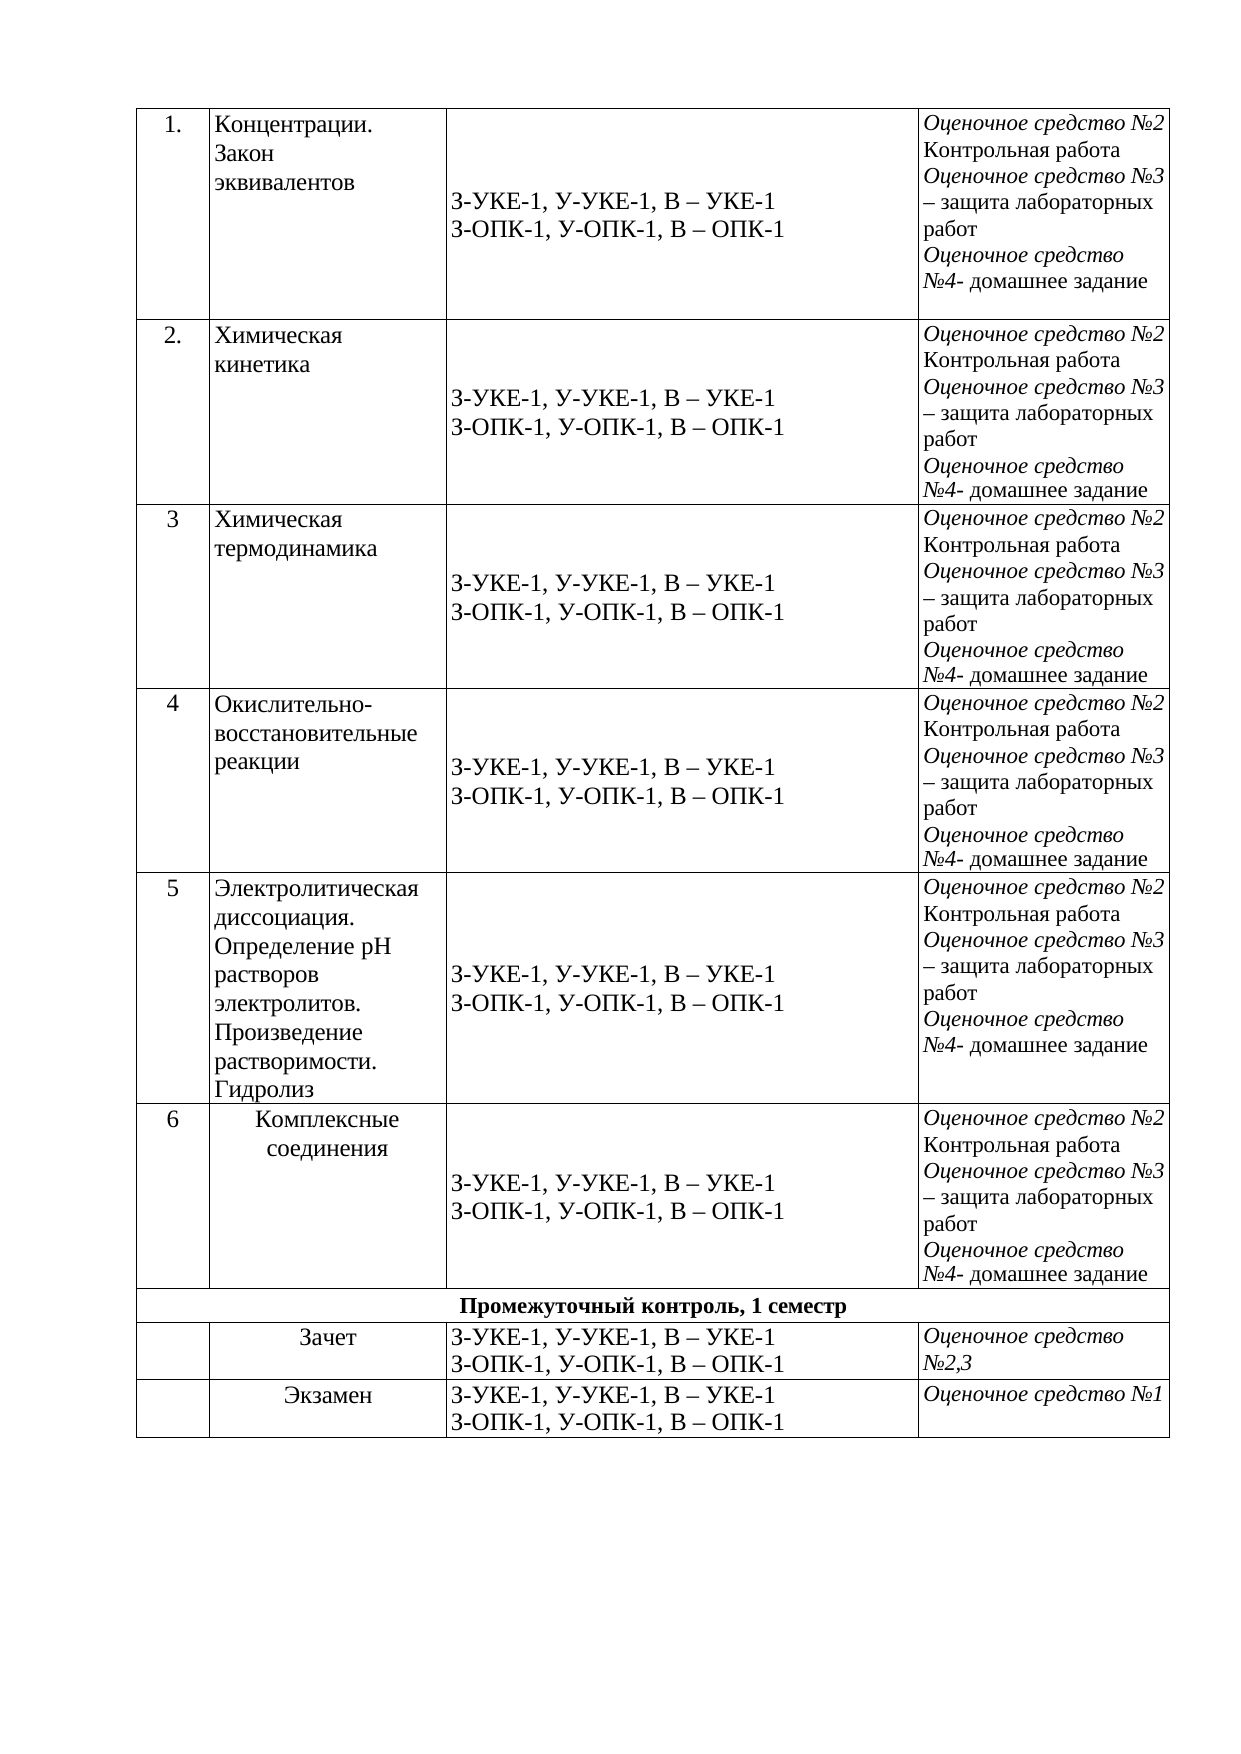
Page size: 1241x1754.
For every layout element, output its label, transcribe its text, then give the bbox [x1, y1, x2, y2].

table_cell Оценочное средство №2 Контрольная работа Оценочное средство №3 – защита лабораторных работ Оценочное средство №4- домашнее задание [919, 873, 1169, 1103]
table_cell 3 [137, 505, 209, 688]
table_cell [137, 1323, 209, 1379]
table_cell [137, 1380, 209, 1437]
table_cell З-УКЕ-1, У-УКЕ-1, В – УКЕ-1 З-ОПК-1, У-ОПК-1, В – ОПК-1 [447, 689, 918, 872]
table_header Оценочное средство №2 Контрольная работа Оценочное средство №3 – защита лабораторных работ Оценочное средство №4- домашнее задание [919, 109, 1169, 319]
table_cell 2. [137, 320, 209, 503]
table_header 1. [137, 109, 209, 319]
table_cell Оценочное средство №1 [919, 1380, 1169, 1437]
table_cell З-УКЕ-1, У-УКЕ-1, В – УКЕ-1 З-ОПК-1, У-ОПК-1, В – ОПК-1 [447, 505, 918, 688]
table_cell Экзамен [210, 1380, 446, 1437]
table_cell 6 [137, 1104, 209, 1288]
table_cell Промежуточный контроль, 1 семестр [137, 1289, 1169, 1322]
table_cell З-УКЕ-1, У-УКЕ-1, В – УКЕ-1 З-ОПК-1, У-ОПК-1, В – ОПК-1 [447, 320, 918, 503]
table_header З-УКЕ-1, У-УКЕ-1, В – УКЕ-1 З-ОПК-1, У-ОПК-1, В – ОПК-1 [447, 109, 918, 319]
table_cell Электролитическая диссоциация. Определение pH растворов электролитов. Произведение растворимости. Гидролиз [210, 873, 446, 1103]
table_cell З-УКЕ-1, У-УКЕ-1, В – УКЕ-1 З-ОПК-1, У-ОПК-1, В – ОПК-1 [447, 1323, 918, 1379]
table_cell Оценочное средство №2 Контрольная работа Оценочное средство №3 – защита лабораторных работ Оценочное средство №4- домашнее задание [919, 1104, 1169, 1288]
table_header Концентрации. Закон эквивалентов [210, 109, 446, 319]
table_cell Оценочное средство №2,3 [919, 1323, 1169, 1379]
table_cell Химическая кинетика [210, 320, 446, 503]
table_cell Оценочное средство №2 Контрольная работа Оценочное средство №3 – защита лабораторных работ Оценочное средство №4- домашнее задание [919, 689, 1169, 872]
table_cell Зачет [210, 1323, 446, 1379]
table_cell З-УКЕ-1, У-УКЕ-1, В – УКЕ-1 З-ОПК-1, У-ОПК-1, В – ОПК-1 [447, 1380, 918, 1437]
table_cell Оценочное средство №2 Контрольная работа Оценочное средство №3 – защита лабораторных работ Оценочное средство №4- домашнее задание [919, 320, 1169, 503]
table_cell 4 [137, 689, 209, 872]
table_cell Окислительно- восстановительные реакции [210, 689, 446, 872]
table_cell Комплексные соединения [210, 1104, 446, 1288]
table_cell Оценочное средство №2 Контрольная работа Оценочное средство №3 – защита лабораторных работ Оценочное средство №4- домашнее задание [919, 505, 1169, 688]
table_cell 5 [137, 873, 209, 1103]
table_cell Химическая термодинамика [210, 505, 446, 688]
table_cell З-УКЕ-1, У-УКЕ-1, В – УКЕ-1 З-ОПК-1, У-ОПК-1, В – ОПК-1 [447, 873, 918, 1103]
table_cell З-УКЕ-1, У-УКЕ-1, В – УКЕ-1 З-ОПК-1, У-ОПК-1, В – ОПК-1 [447, 1104, 918, 1288]
